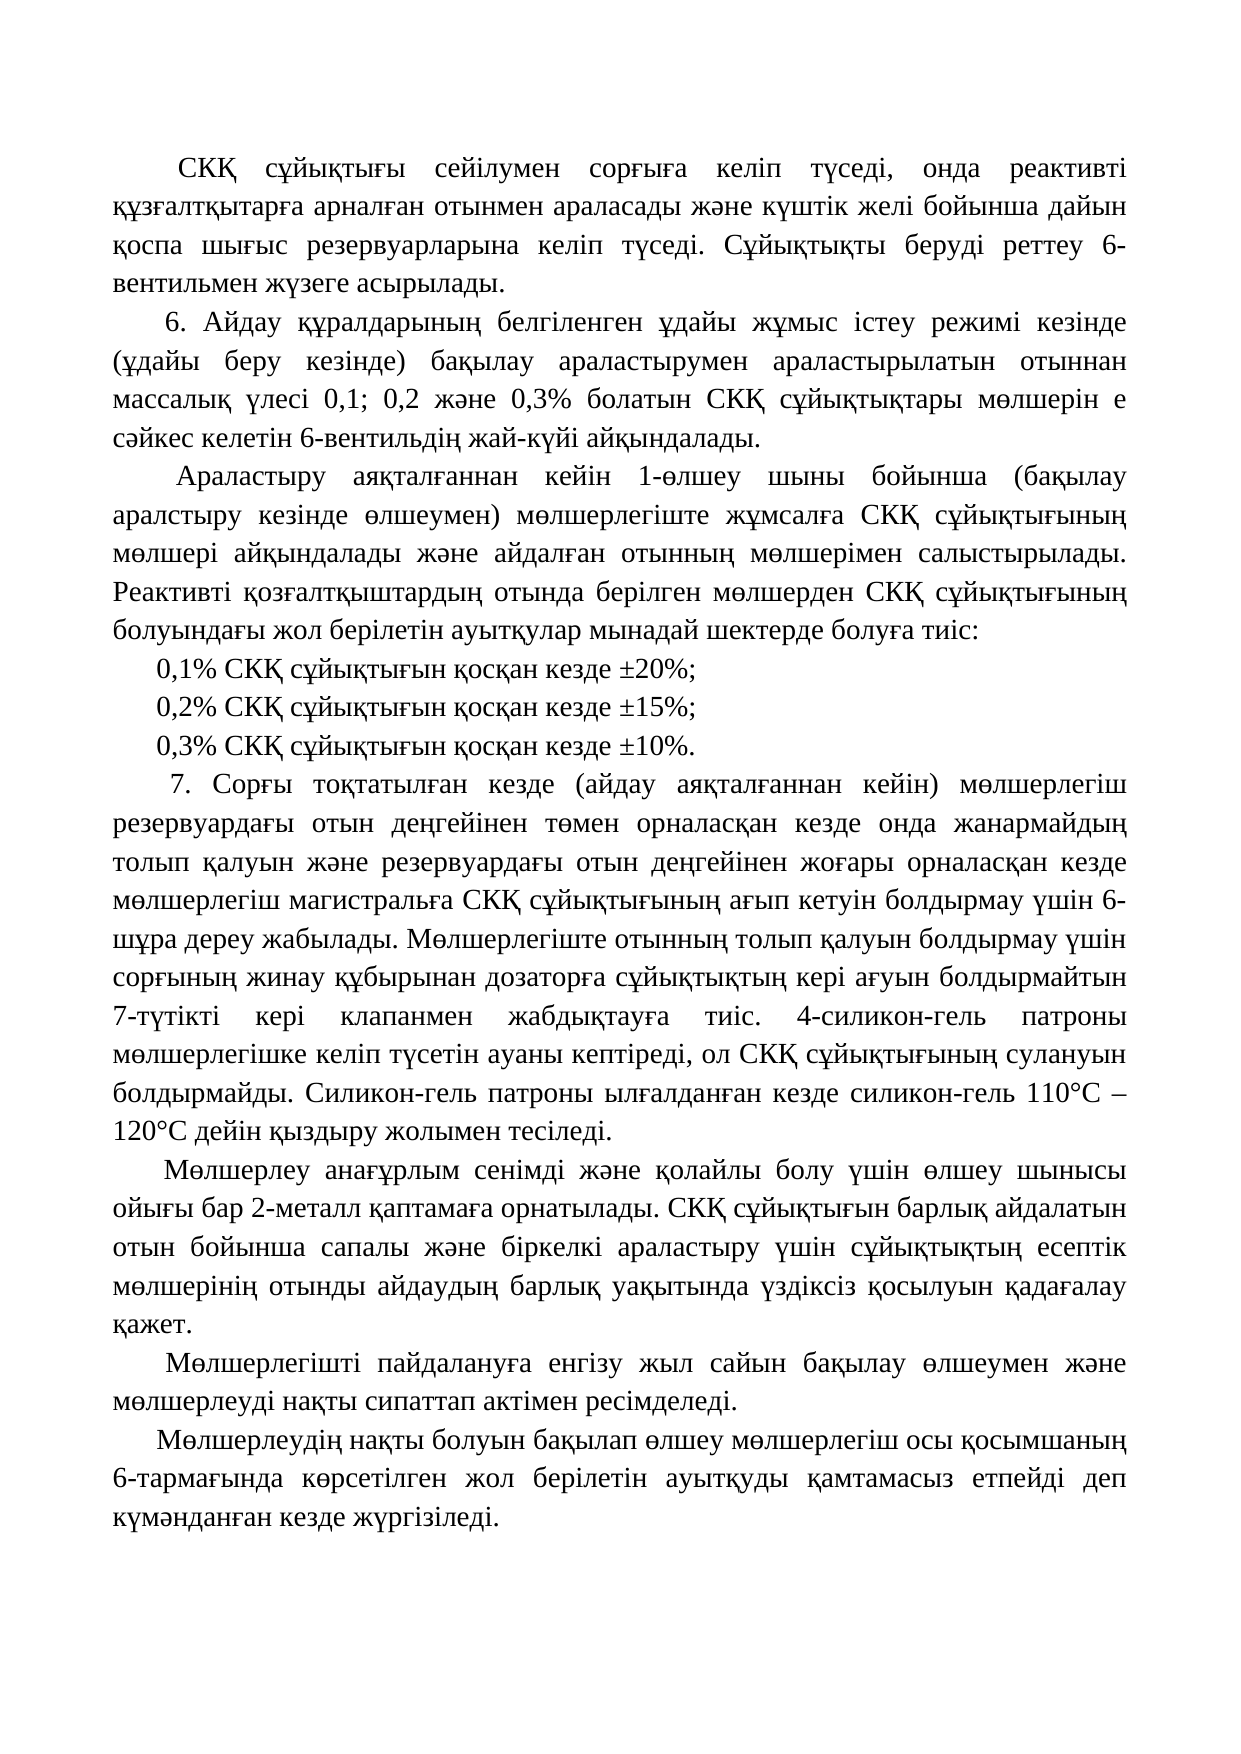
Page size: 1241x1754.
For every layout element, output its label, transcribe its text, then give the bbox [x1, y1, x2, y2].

text 0,2% СКҚ сұйықтығын қосқан кезде ±15%; [112, 689, 1128, 723]
text Араластыру аяқталғаннан кейін 1-өлшеу шыны бойынша (бақылау аралстыру кезінде өлшеумен) мөлшерлегіште жұмсалға СКҚ сұйықтығының мөлшері айқындалады және айдалған отынның мөлшерімен салыстырылады. Реактивті қозғалтқыштардың отында берілген мөлшерден СКҚ сұйықтығының болуындағы жол берілетін ауытқулар мынадай шектерде болуға тиіс: [112, 458, 1128, 646]
text Мөлшерлегішті пайдалануға енгізу жыл сайын бақылау өлшеумен және мөлшерлеуді нақты сипаттап актімен ресімделеді. [112, 1345, 1128, 1417]
text Мөлшерлеудің нақты болуын бақылап өлшеу мөлшерлегіш осы қосымшаның 6-тармағында көрсетілген жол берілетін ауытқуды қамтамасыз етпейді деп күмәнданған кезде жүргізіледі. [112, 1422, 1128, 1532]
text СКҚ сұйықтығы сейілумен сорғыға келіп түседі, онда реактивті құзғалтқытарға арналған отынмен араласады және күштік желі бойынша дайын қоспа шығыс резервуарларына келіп түседі. Сұйықтықты беруді реттеу 6-вентильмен жүзеге асырылады. [112, 150, 1128, 299]
text Мөлшерлеу анағұрлым сенімді және қолайлы болу үшін өлшеу шынысы ойығы бар 2-металл қаптамаға орнатылады. СКҚ сұйықтығын барлық айдалатын отын бойынша сапалы және біркелкі араластыру үшін сұйықтықтың есептік мөлшерінің отынды айдаудың барлық уақытында үздіксіз қосылуын қадағалау қажет. [112, 1152, 1128, 1340]
text 7. Сорғы тоқтатылған кезде (айдау аяқталғаннан кейін) мөлшерлегіш резервуардағы отын деңгейінен төмен орналасқан кезде онда жанармайдың толып қалуын және резервуардағы отын деңгейінен жоғары орналасқан кезде мөлшерлегіш магистральға СКҚ сұйықтығының ағып кетуін болдырмау үшін 6-шұра дереу жабылады. Мөлшерлегіште отынның толып қалуын болдырмау үшін сорғының жинау құбырынан дозаторға сұйықтықтың кері ағуын болдырмайтын 7-түтікті кері клапанмен жабдықтауға тиіс. 4-силикон-гель патроны мөлшерлегішке келіп түсетін ауаны кептіреді, ол СКҚ сұйықтығының сулануын болдырмайды. Силикон-гель патроны ылғалданған кезде силикон-гель 110°С – 120°С дейін қыздыру жолымен тесіледі. [112, 767, 1128, 1147]
text 0,3% СКҚ сұйықтығын қосқан кезде ±10%. [112, 728, 1128, 762]
text 6. Айдау құралдарының белгіленген ұдайы жұмыс істеу режимі кезінде (ұдайы беру кезінде) бақылау араластырумен араластырылатын отыннан массалық үлесі 0,1; 0,2 және 0,3% болатын СКҚ сұйықтықтары мөлшерін е сәйкес келетін 6-вентильдің жай-күйі айқындалады. [112, 304, 1128, 453]
text 0,1% СКҚ сұйықтығын қосқан кезде ±20%; [112, 651, 1128, 684]
